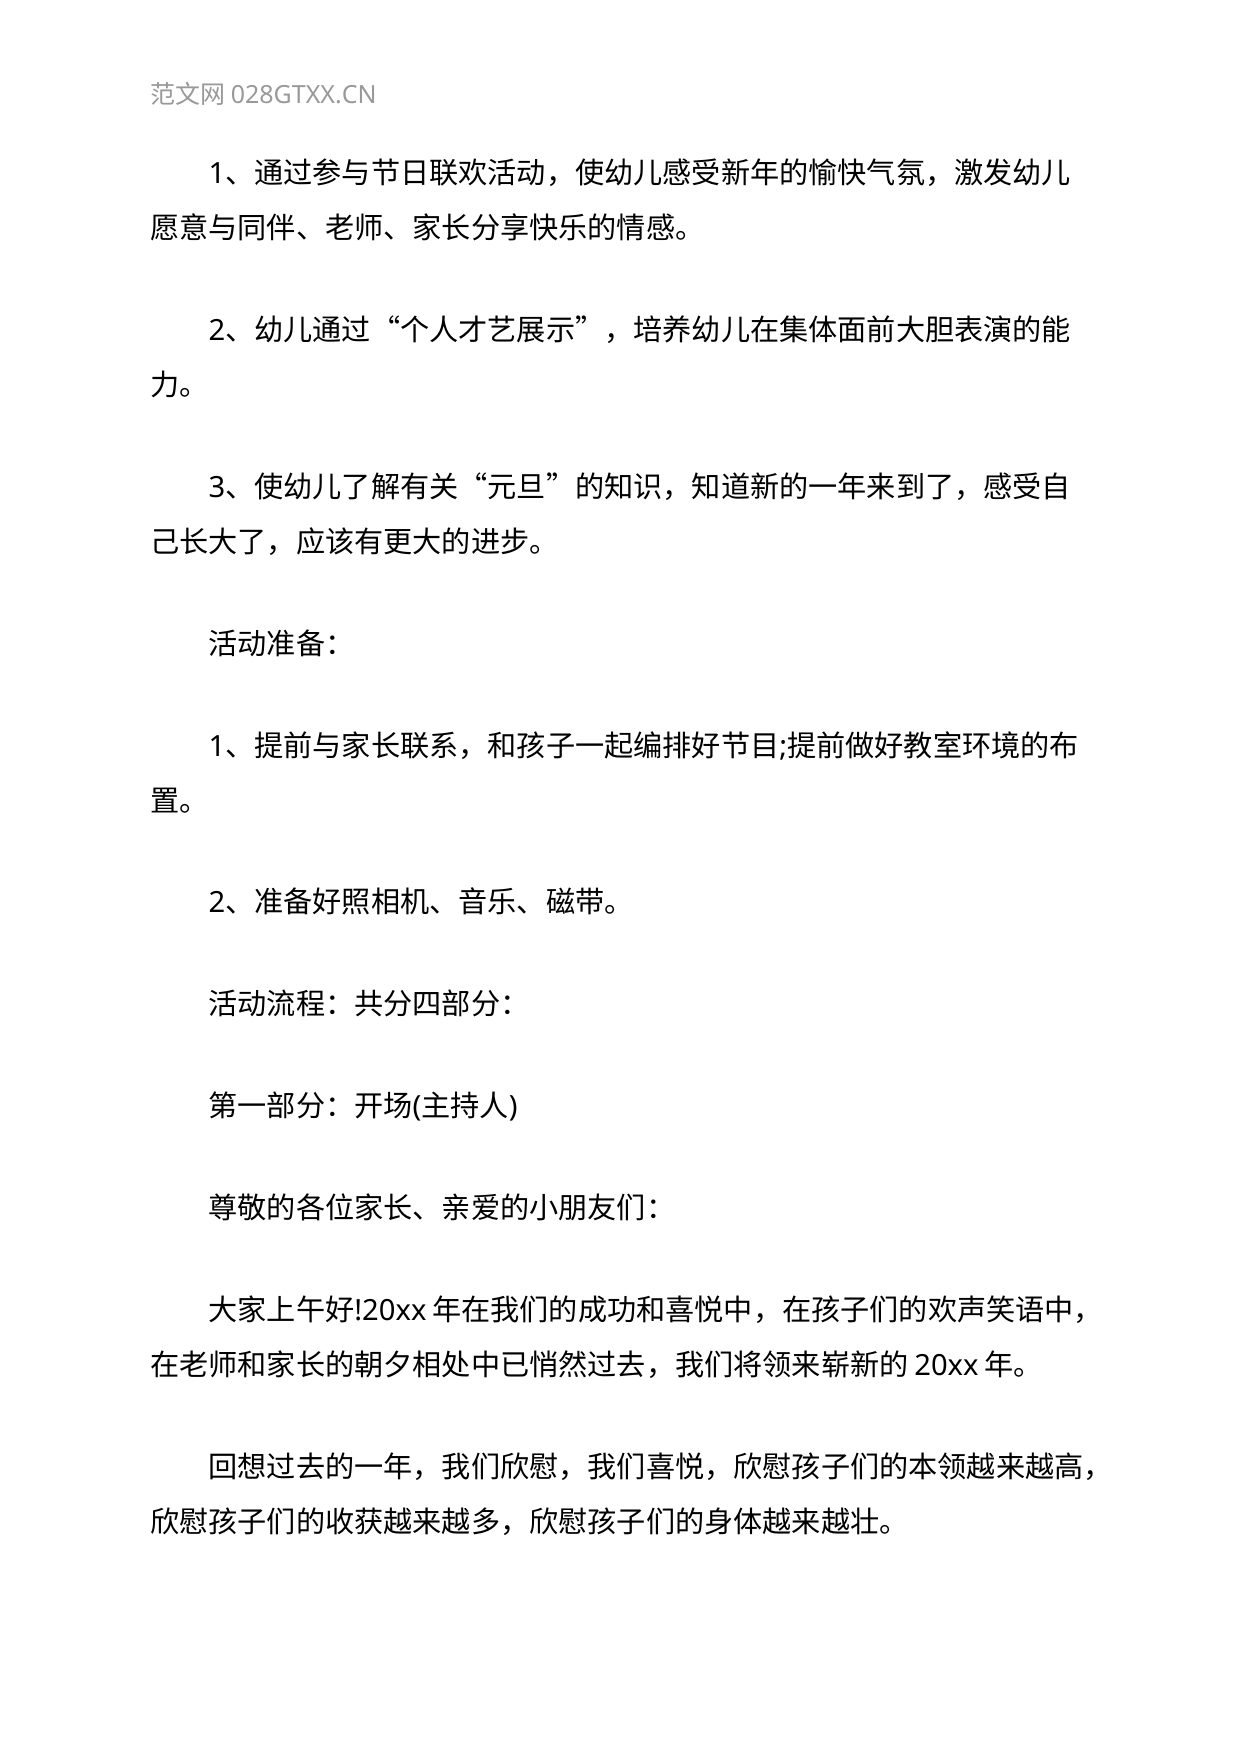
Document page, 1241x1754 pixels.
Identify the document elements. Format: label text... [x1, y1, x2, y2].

text 2、幼儿通过“个人才艺展示”，培养幼儿在集体面前大胆表演的能力。 [150, 307, 1090, 404]
text 尊敬的各位家长、亲爱的小朋友们： [150, 1184, 1090, 1227]
text 1、提前与家长联系，和孩子一起编排好节目;提前做好教室环境的布置。 [150, 722, 1090, 819]
text 1、通过参与节日联欢活动，使幼儿感受新年的愉快气氛，激发幼儿愿意与同伴、老师、家长分享快乐的情感。 [150, 150, 1090, 247]
text 活动准备： [150, 620, 1090, 663]
text 第一部分：开场(主持人) [150, 1083, 1090, 1125]
text 2、准备好照相机、音乐、磁带。 [150, 879, 1090, 921]
text 活动流程：共分四部分： [150, 981, 1090, 1023]
text 3、使幼儿了解有关“元旦”的知识，知道新的一年来到了，感受自己长大了，应该有更大的进步。 [150, 463, 1090, 561]
text 大家上午好!20xx年在我们的成功和喜悦中，在孩子们的欢声笑语中，在老师和家长的朝夕相处中已悄然过去，我们将领来崭新的20xx年。 [150, 1286, 1090, 1384]
text 回想过去的一年，我们欣慰，我们喜悦，欣慰孩子们的本领越来越高，欣慰孩子们的收获越来越多，欣慰孩子们的身体越来越壮。 [150, 1443, 1090, 1541]
